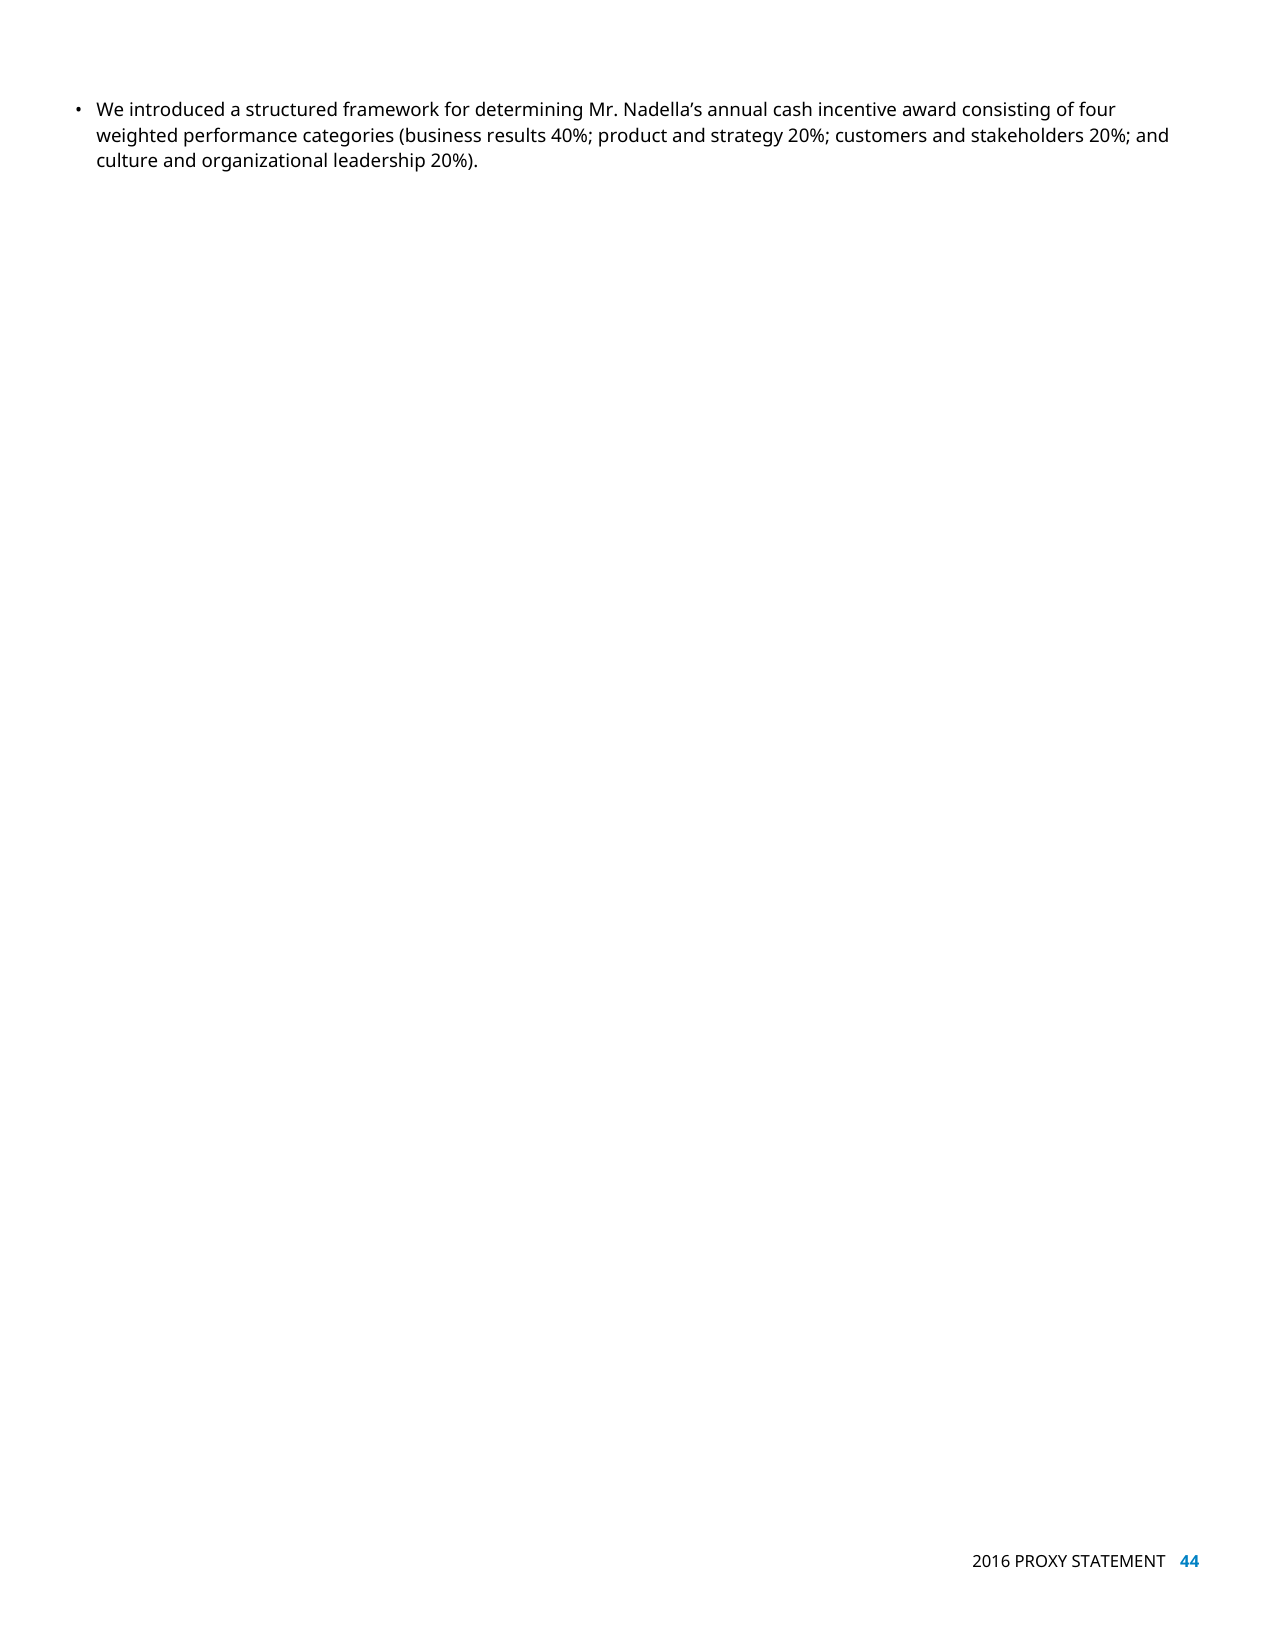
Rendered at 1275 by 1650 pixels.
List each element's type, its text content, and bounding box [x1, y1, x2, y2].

text • We introduced a structured framework for determining Mr. Nadella’s annual cash incentive award consisting of four weighted performance categories (business results 40%; product and strategy 20%; customers and stakeholders 20%; and culture and organizational leadership 20%). [75, 97, 1200, 173]
